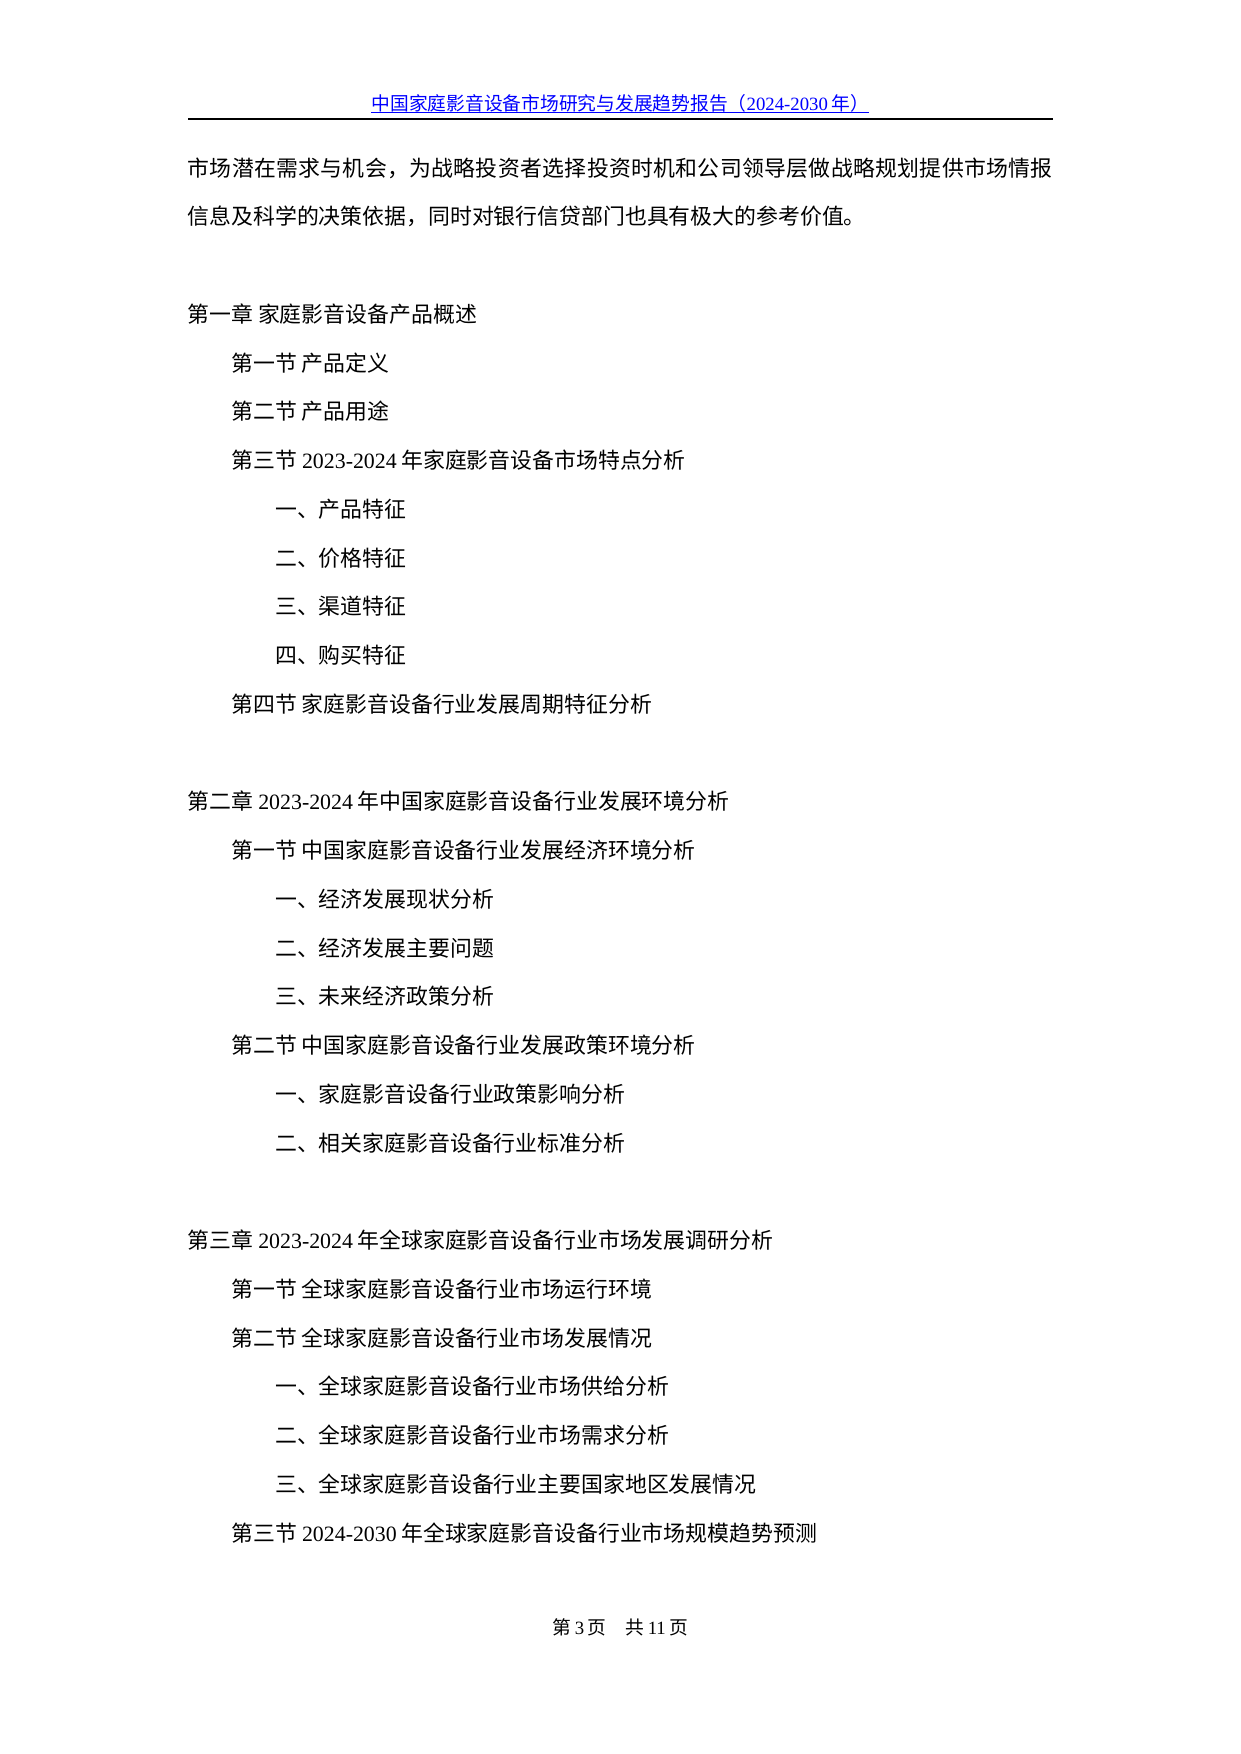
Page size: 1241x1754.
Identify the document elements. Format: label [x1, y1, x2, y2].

text [187, 150, 1053, 1548]
